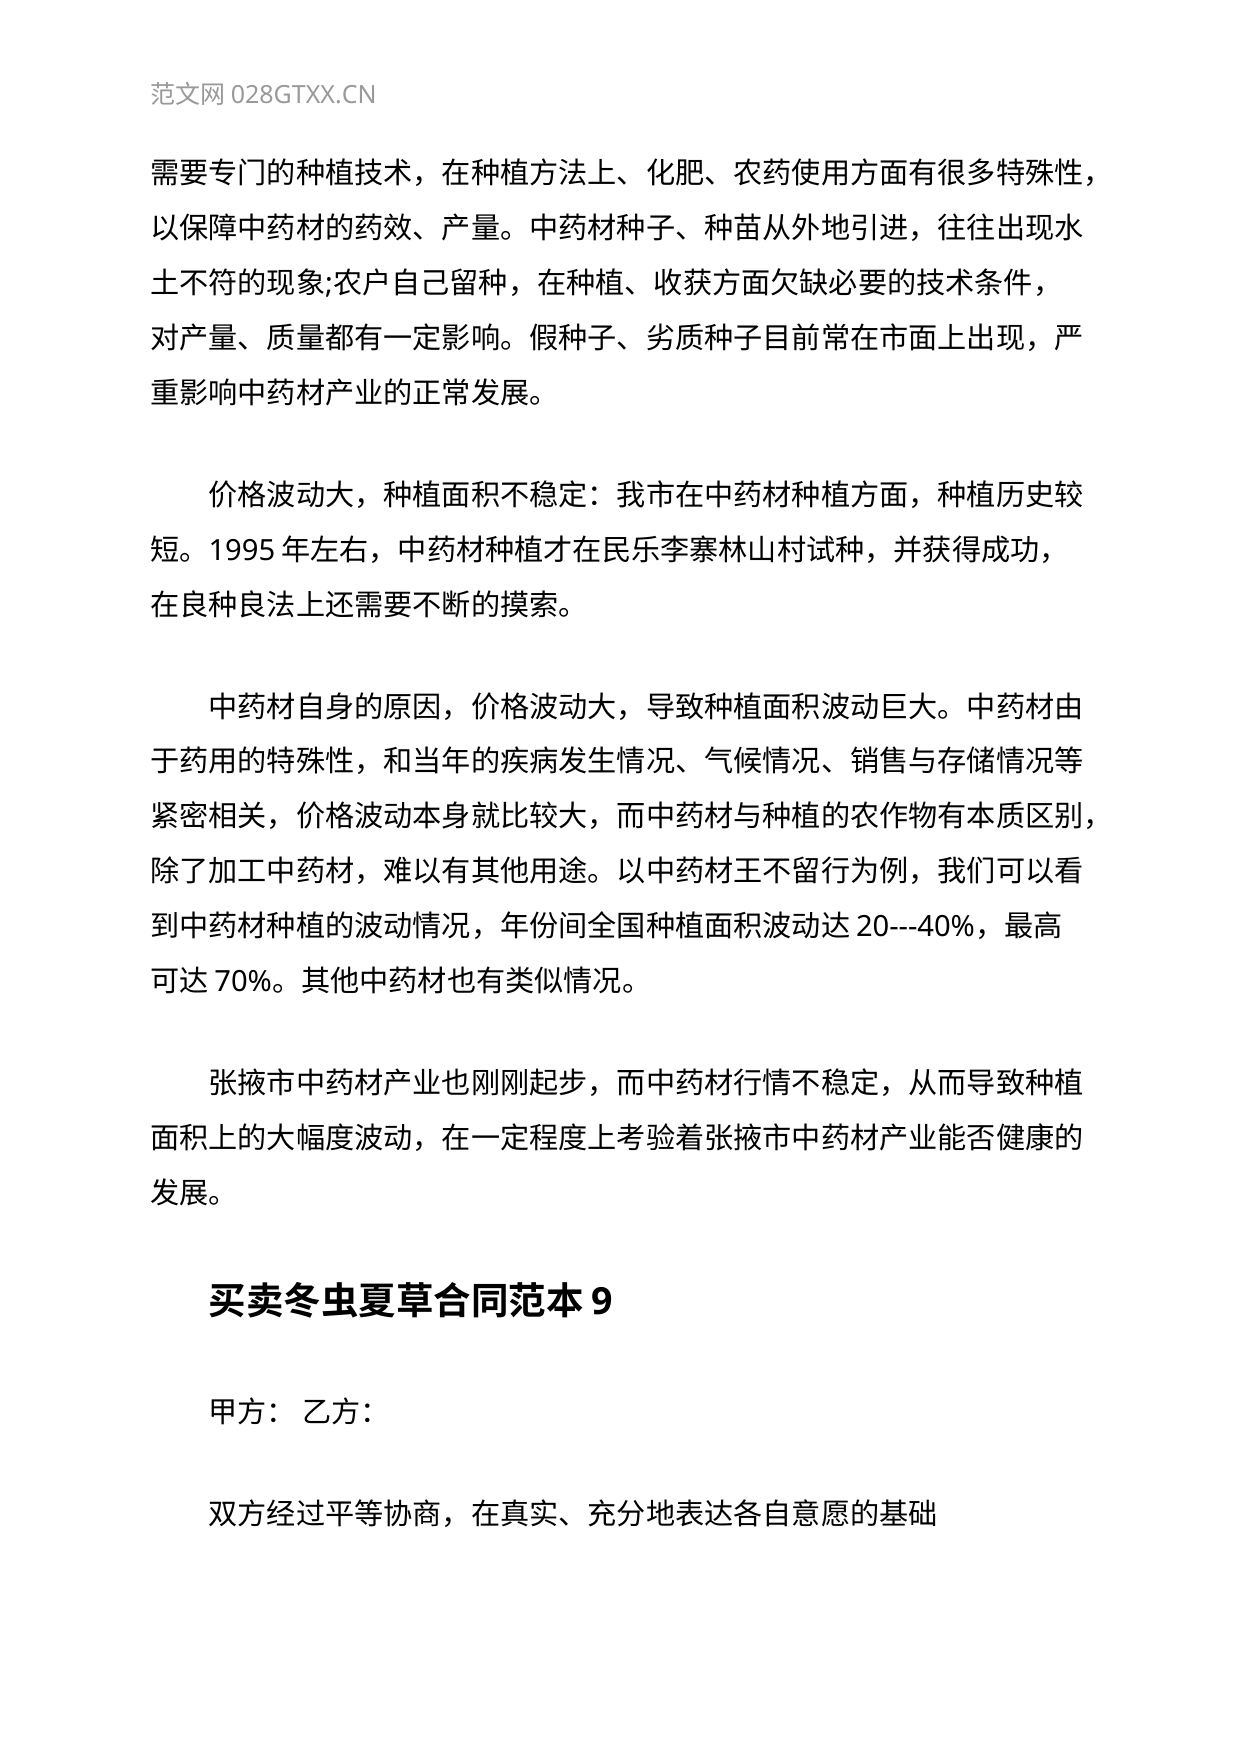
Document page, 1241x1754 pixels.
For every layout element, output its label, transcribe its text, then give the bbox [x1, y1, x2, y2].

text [150, 150, 1090, 412]
text 中药材自身的原因，价格波动大，导致种植面积波动巨大。中药材由于药用的特殊性，和当年的疾病发生情况、气候情况、销售与存储情况等紧密相关，价格波动本身就比较大，而中药材与种植的农作物有本质区别，除了加工中药材，难以有其他用途。以中药材王不留行为例，我们可以看到中药材种植的波动情况，年份间全国种植面积波动达20---40%，最高可达70%。其他中药材也有类似情况。 [150, 683, 1090, 1000]
text 买卖冬虫夏草合同范本9 [150, 1271, 1090, 1326]
text 张掖市中药材产业也刚刚起步，而中药材行情不稳定，从而导致种植面积上的大幅度波动，在一定程度上考验着张掖市中药材产业能否健康的发展。 [150, 1060, 1090, 1212]
text 甲方： 乙方： [150, 1389, 1090, 1431]
text 双方经过平等协商，在真实、充分地表达各自意愿的基础 [150, 1491, 1090, 1533]
text 价格波动大，种植面积不稳定：我市在中药材种植方面，种植历史较短。1995年左右，中药材种植才在民乐李寨林山村试种，并获得成功，在良种良法上还需要不断的摸索。 [150, 471, 1090, 624]
